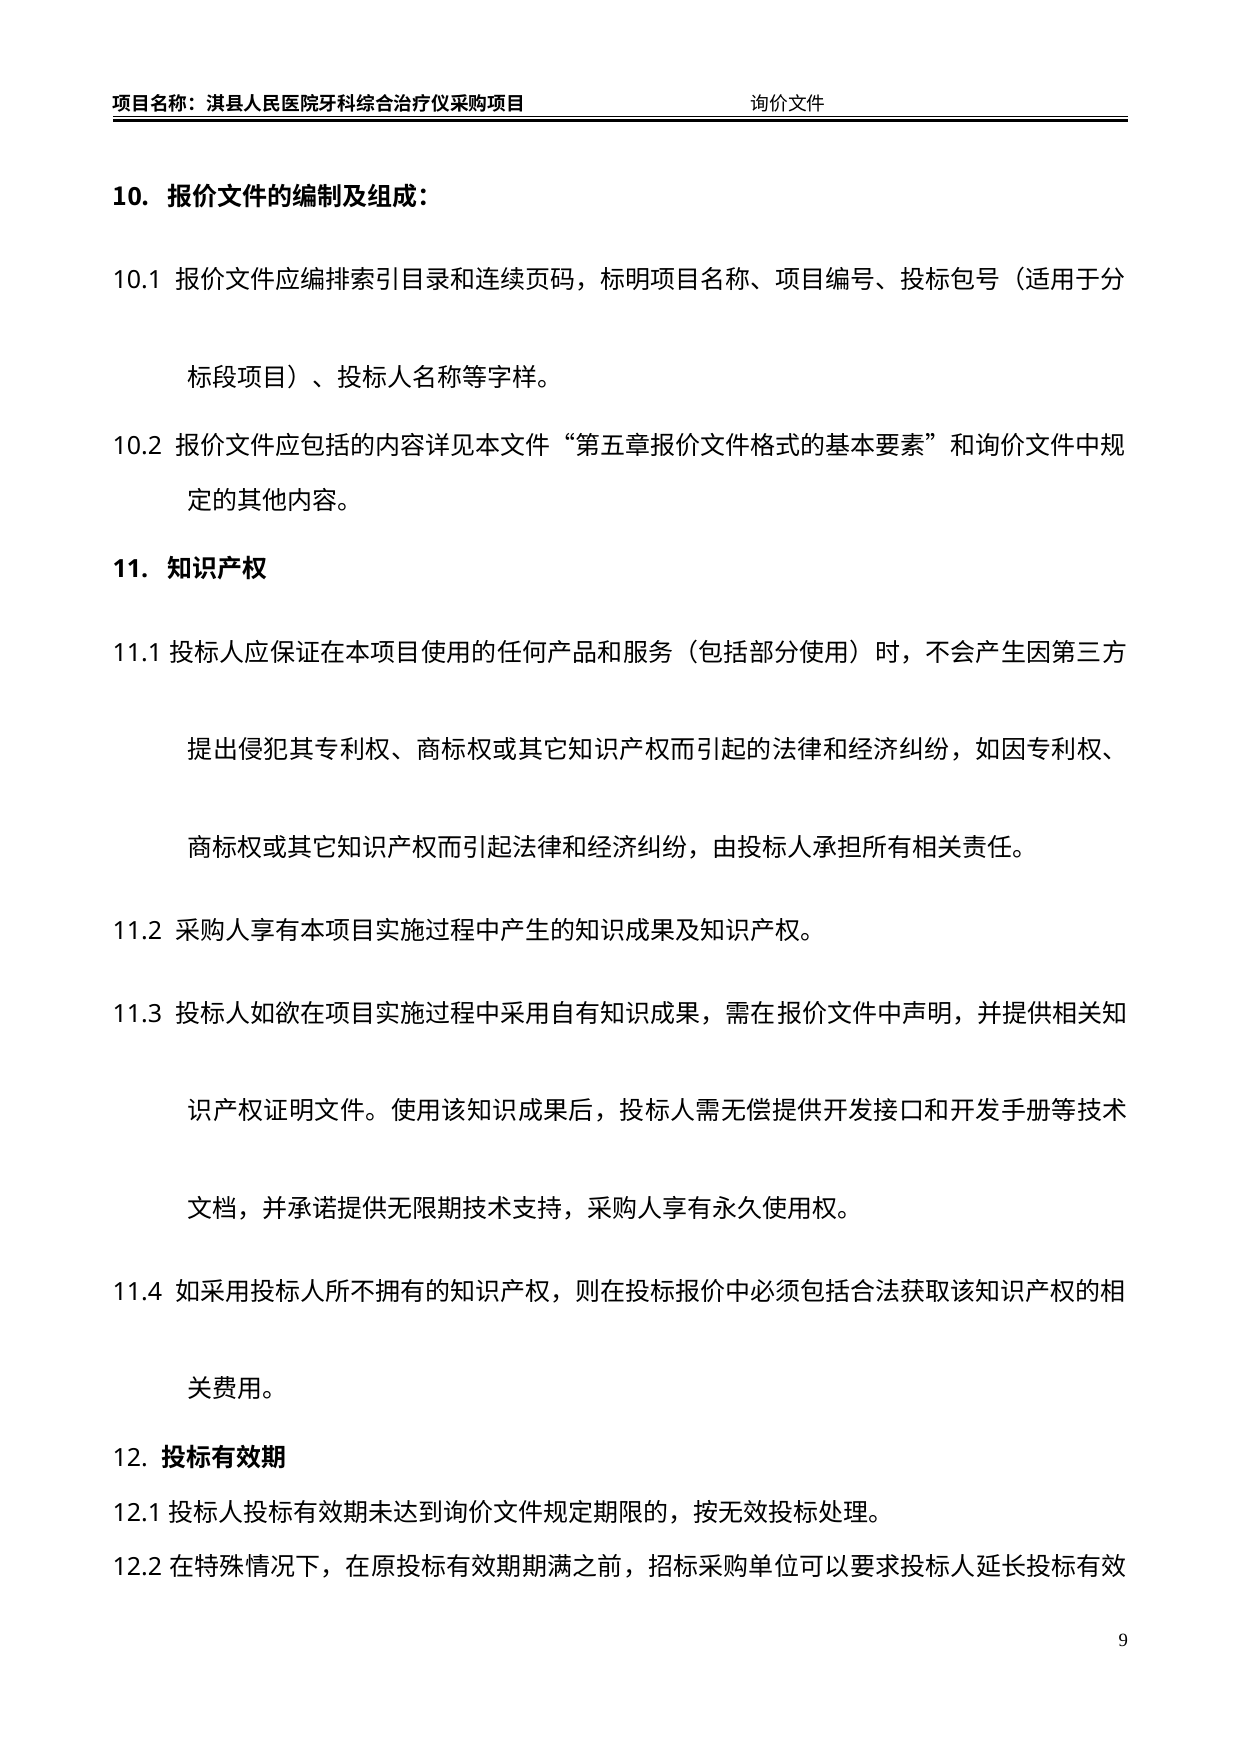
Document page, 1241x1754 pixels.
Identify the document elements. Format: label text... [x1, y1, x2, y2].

text 11.2 采购人享有本项目实施过程中产生的知识成果及知识产权。 [112, 896, 1128, 961]
text 11.1 投标人应保证在本项目使用的任何产品和服务（包括部分使用）时，不会产生因第三方提出侵犯其专利权、商标权或其它知识产权而引起的法律和经济纠纷，如因专利权、商标权或其它知识产权而引起法律和经济纠纷，由投标人承担所有相关责任。 [112, 618, 1128, 878]
text 10.2 报价文件应包括的内容详见本文件“第五章报价文件格式的基本要素”和询价文件中规定的其他内容。 [112, 426, 1128, 516]
text 11.3 投标人如欲在项目实施过程中采用自有知识成果，需在报价文件中声明，并提供相关知识产权证明文件。使用该知识成果后，投标人需无偿提供开发接口和开发手册等技术文档，并承诺提供无限期技术支持，采购人享有永久使用权。 [112, 979, 1128, 1239]
text 10.1 报价文件应编排索引目录和连续页码，标明项目名称、项目编号、投标包号（适用于分标段项目）、投标人名称等字样。 [112, 245, 1128, 408]
text 11.4 如采用投标人所不拥有的知识产权，则在投标报价中必须包括合法获取该知识产权的相关费用。 [112, 1257, 1128, 1419]
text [112, 1546, 1128, 1583]
text 11. 知识产权 [112, 534, 1128, 599]
text 12. 投标有效期 [112, 1438, 1128, 1474]
text 12.1 投标人投标有效期未达到询价文件规定期限的，按无效投标处理。 [112, 1492, 1128, 1528]
text 10. 报价文件的编制及组成： [112, 162, 1128, 227]
